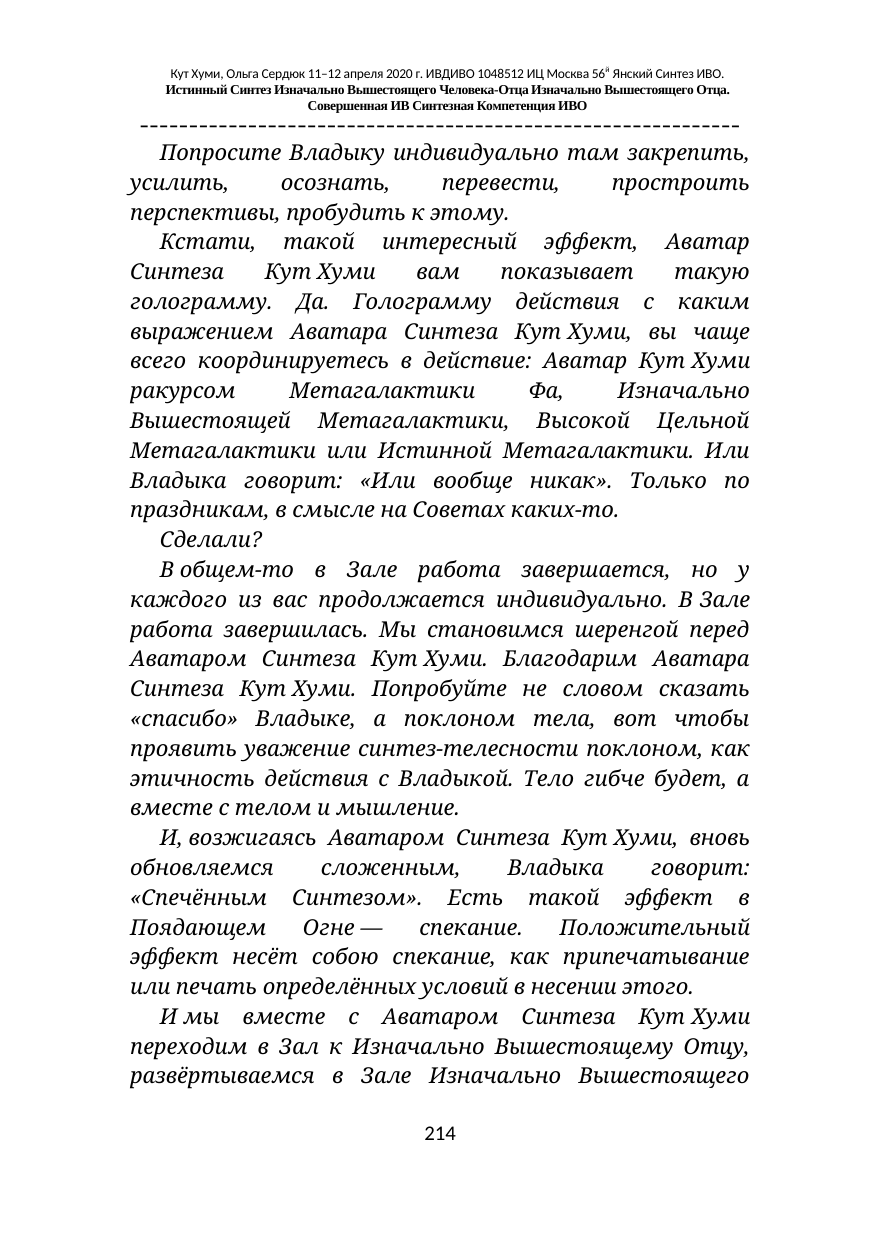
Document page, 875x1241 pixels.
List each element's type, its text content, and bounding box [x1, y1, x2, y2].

text Кстати, такой интересный эффект, Аватар Синтеза Кут Хуми вам показывает такую голограмму. Да. Голограмму действия с каким выражением Аватара Синтеза Кут Хуми, вы чаще всего координируетесь в действие: Аватар Кут Хуми ракурсом Метагалактики Фа, Изначально Вышестоящей Метагалактики, Высокой Цельной Метагалактики или Истинной Метагалактики. Или Владыка говорит: «Или вообще никак». Только по праздникам, в смысле на Советах каких-то. [130, 226, 750, 524]
text Сделали? [130, 524, 750, 554]
text И, возжигаясь Аватаром Синтеза Кут Хуми, вновь обновляемся сложенным, Владыка говорит: «Спечённым Синтезом». Есть такой эффект в Поядающем Огне — спекание. Положительный эффект несёт собою спекание, как припечатывание или печать определённых условий в несении этого. [130, 822, 750, 1001]
text Попросите Владыку индивидуально там закрепить, усилить, осознать, перевести, простроить перспективы, пробудить к этому. [130, 137, 750, 226]
text В общем-то в Зале работа завершается, но у каждого из вас продолжается индивидуально. В Зале работа завершилась. Мы становимся шеренгой перед Аватаром Синтеза Кут Хуми. Благодарим Аватара Синтеза Кут Хуми. Попробуйте не словом сказать «спасибо» Владыке, а поклоном тела, вот чтобы проявить уважение синтез-телесности поклоном, как этичность действия с Владыкой. Тело гибче будет, а вместе с телом и мышление. [130, 554, 750, 822]
